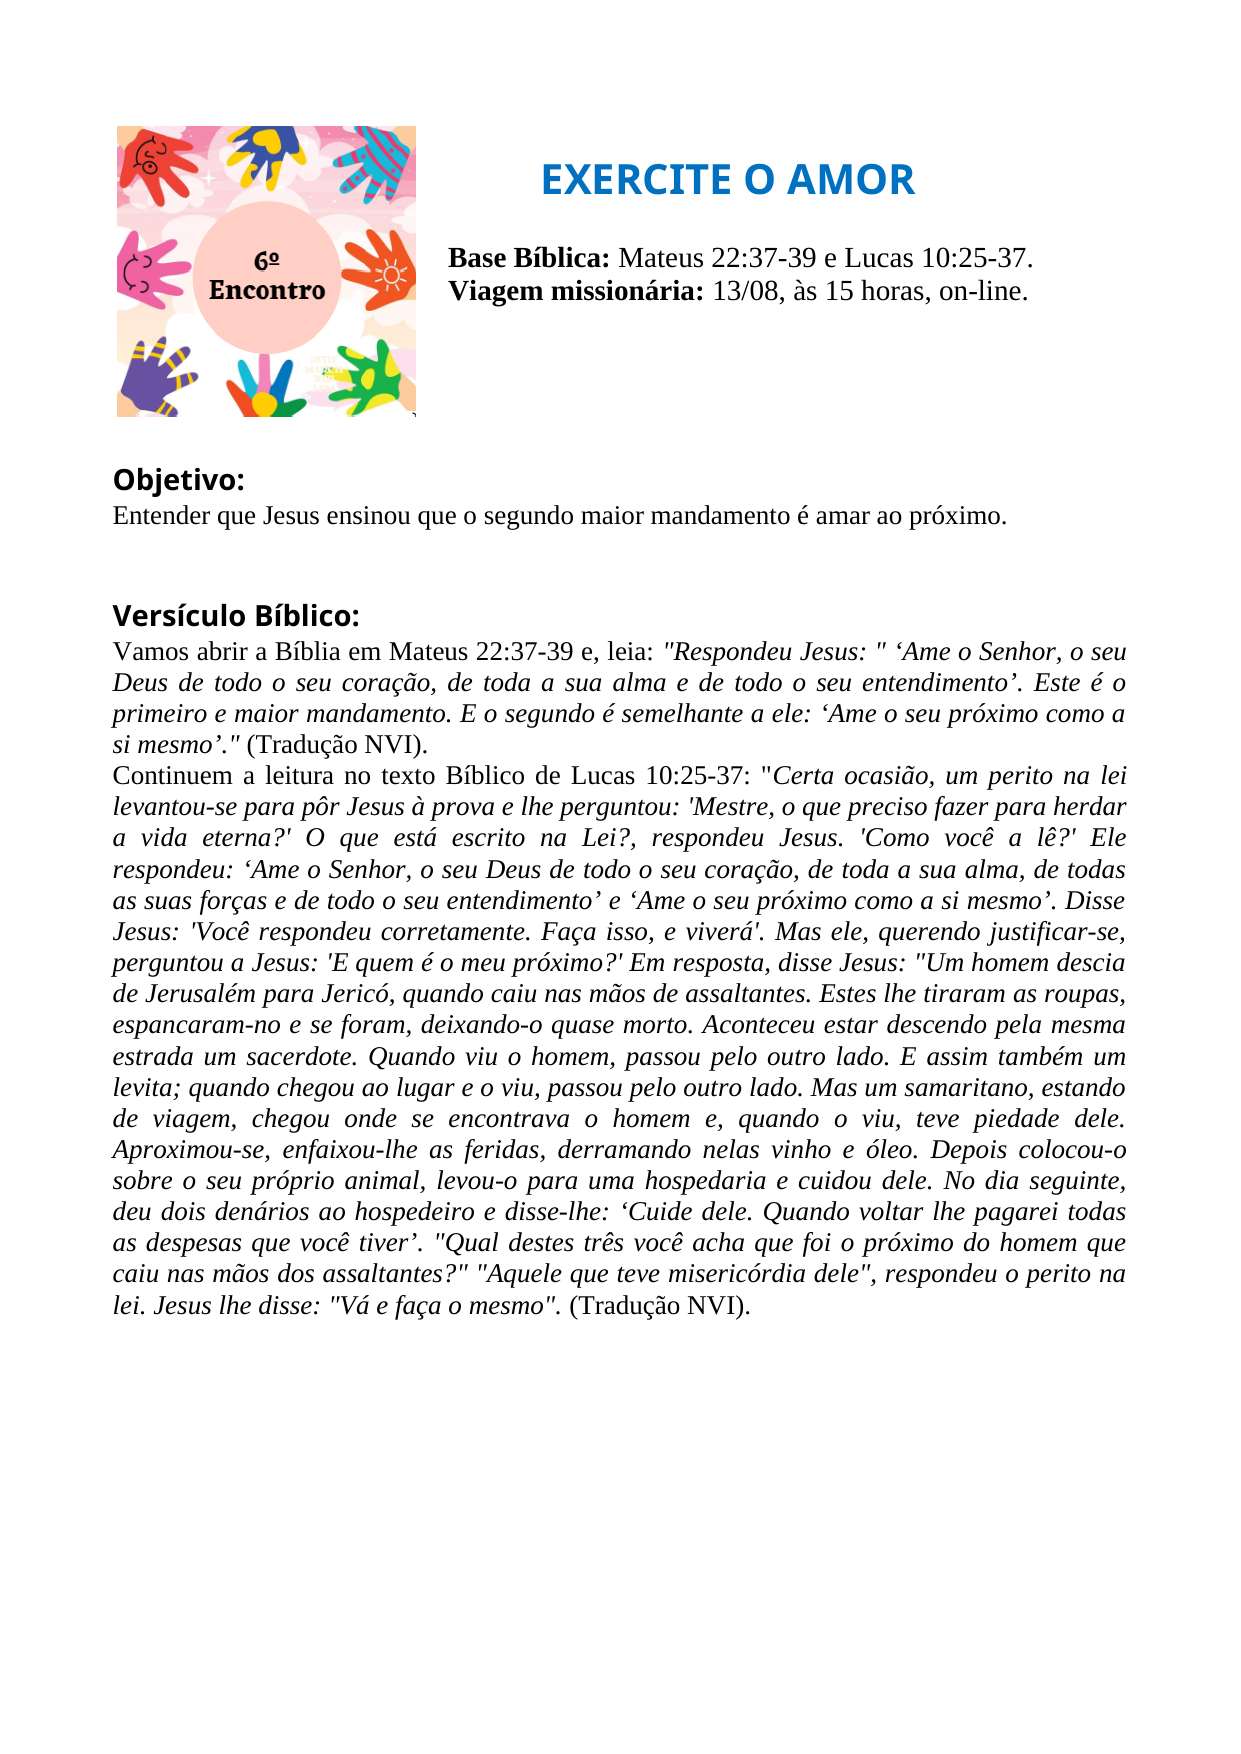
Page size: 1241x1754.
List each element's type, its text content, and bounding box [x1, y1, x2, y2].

text Base Bíblica: Mateus 22:37-39 e Lucas 10:25-37. [112, 240, 1128, 273]
text Entender que Jesus ensinou que o segundo maior mandamento é amar ao próximo. [112, 499, 1128, 530]
text Objetivo: [112, 459, 1128, 499]
picture [117, 126, 416, 150]
text Continuem a leitura no texto Bíblico de Lucas 10:25-37: "Certa ocasião, um perito na lei levantou-se para pôr Jesus à prova e lhe perguntou: 'Mestre, o que preciso fazer para herdar a vida eterna?' O que está escrito na Lei?, respondeu Jesus. 'Como você a lê?' Ele respondeu: ‘Ame o Senhor, o seu Deus de todo o seu coração, de toda a sua alma, de todas as suas forças e de todo o seu entendimento’ e ‘Ame o seu próximo como a si mesmo’. Disse Jesus: 'Você respondeu corretamente. Faça isso, e viverá'. Mas ele, querendo justificar-se, perguntou a Jesus: 'E quem é o meu próximo?' Em resposta, disse Jesus: "Um homem descia de Jerusalém para Jericó, quando caiu nas mãos de assaltantes. Estes lhe tiraram as roupas, espancaram-no e se foram, deixando-o quase morto. Aconteceu estar descendo pela mesma estrada um sacerdote. Quando viu o homem, passou pelo outro lado. E assim também um levita; quando chegou ao lugar e o viu, passou pelo outro lado. Mas um samaritano, estando de viagem, chegou onde se encontrava o homem e, quando o viu, teve piedade dele. Aproximou-se, enfaixou-lhe as feridas, derramando nelas vinho e óleo. Depois colocou-o sobre o seu próprio animal, levou-o para uma hospedaria e cuidou dele. No dia seguinte, deu dois denários ao hospedeiro e disse-lhe: ‘Cuide dele. Quando voltar lhe pagarei todas as despesas que você tiver’. "Qual destes três você acha que foi o próximo do homem que caiu nas mãos dos assaltantes?" "Aquele que teve misericórdia dele", respondeu o perito na lei. Jesus lhe disse: "Vá e faça o mesmo". (Tradução NVI). [112, 759, 1128, 1320]
text Versículo Bíblico: [112, 595, 1128, 635]
picture [117, 307, 416, 417]
text Viagem missionária: 13/08, às 15 horas, on-line. [112, 273, 1128, 307]
text Vamos abrir a Bíblia em Mateus 22:37-39 e, leia: "Respondeu Jesus: " ‘Ame o Senhor, o seu Deus de todo o seu coração, de toda a sua alma e de todo o seu entendimento’. Este é o primeiro e maior mandamento. E o segundo é semelhante a ele: ‘Ame o seu próximo como a si mesmo’." (Tradução NVI). [112, 635, 1128, 759]
picture [117, 207, 416, 240]
text EXERCITE O AMOR [112, 150, 1128, 207]
